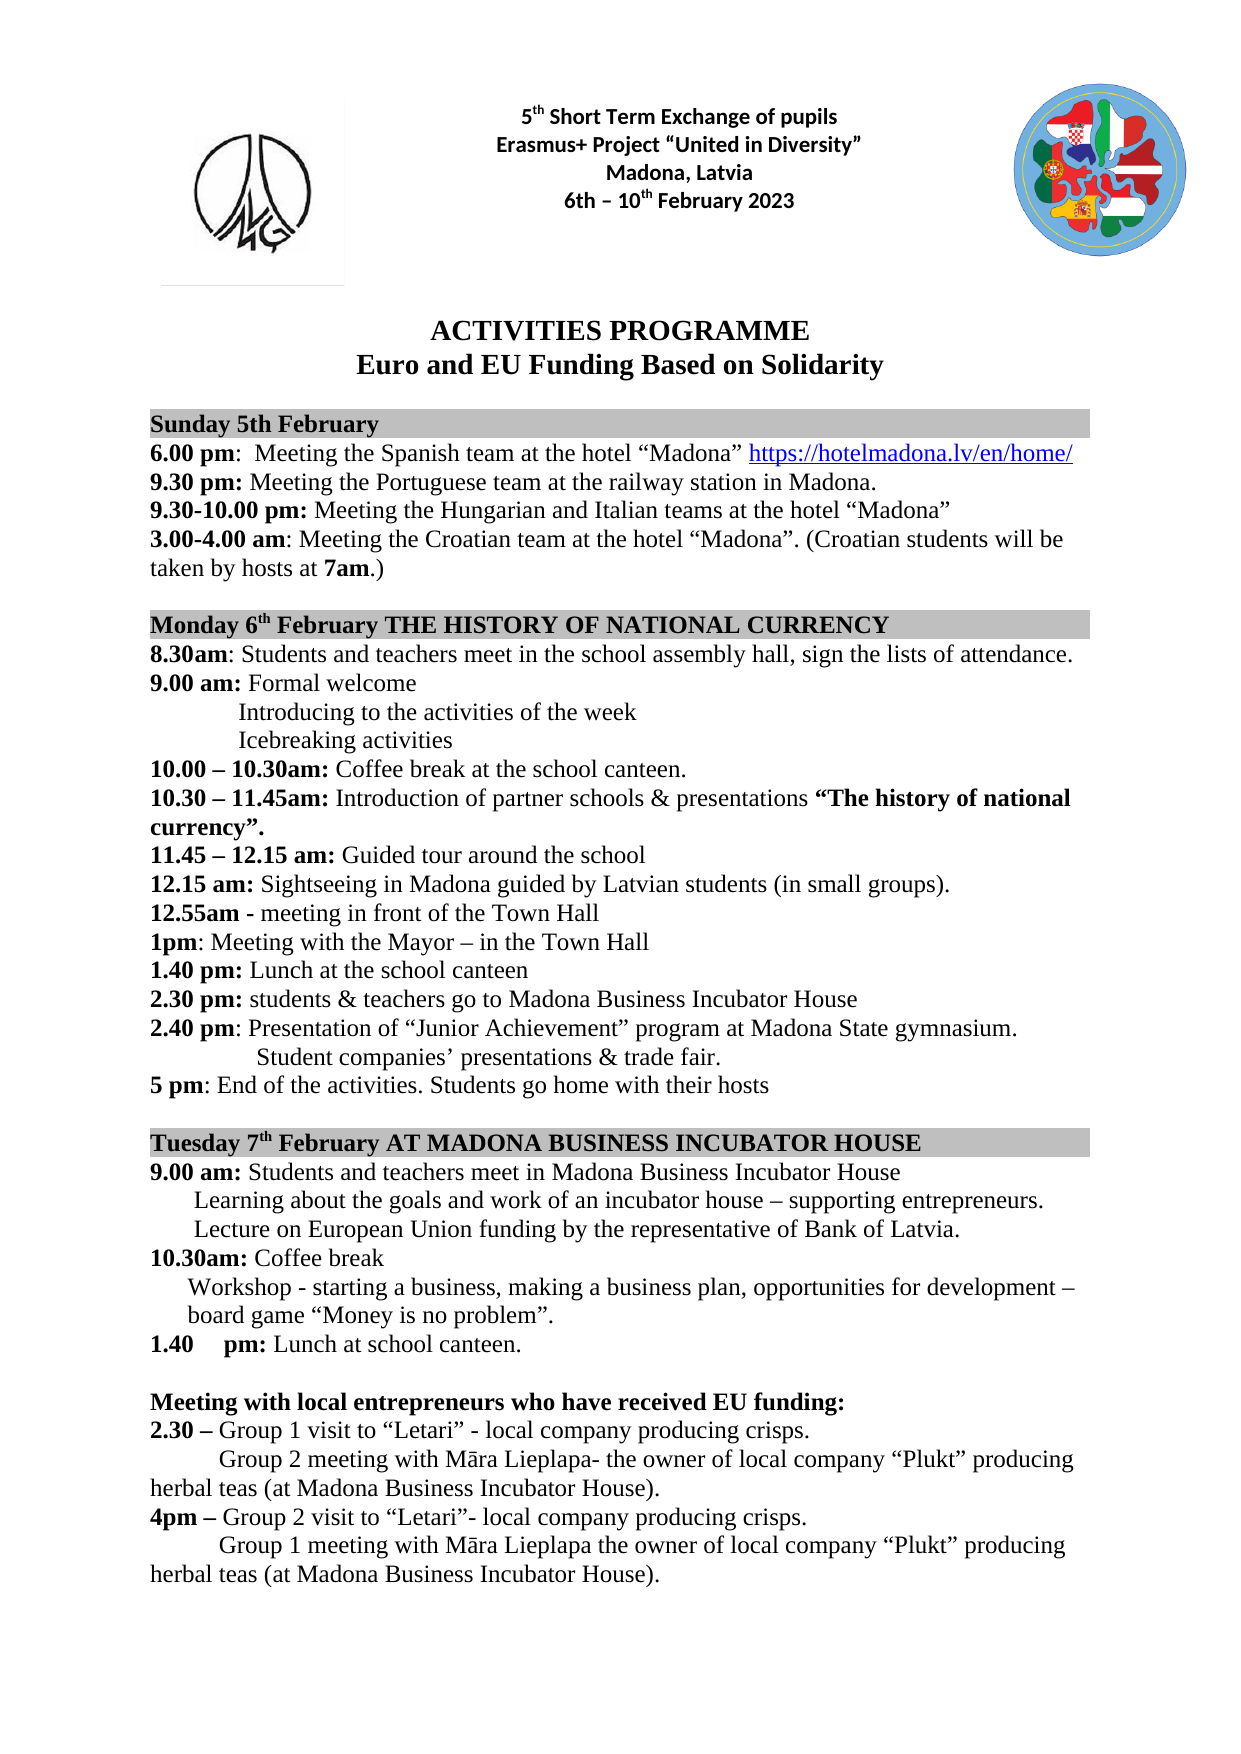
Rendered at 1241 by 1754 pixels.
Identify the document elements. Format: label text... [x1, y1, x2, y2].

text Workshop - starting a business, making a business plan, opportunities for development – board game “Money is no problem”. [187, 1272, 1090, 1329]
text 2.40 pm: Presentation of “Junior Achievement” program at Madona State gymnasium. [150, 1013, 1090, 1042]
text 12.55am - meeting in front of the Town Hall [150, 898, 1090, 927]
text 10.30am: Coffee break [150, 1243, 1090, 1272]
list am: Students and teachers meet in the school assembly hall, sign the lists of attendance. [150, 639, 1090, 668]
text Learning about the goals and work of an incubator house – supporting entrepreneurs. [150, 1185, 1090, 1214]
text 12.15 am: Sightseeing in Madona guided by Latvian students (in small groups). [150, 869, 1090, 898]
list Icebreaking activities [238, 725, 1090, 754]
text 10.00 – 10.30am: Coffee break at the school canteen. [150, 754, 1090, 783]
picture [160, 101, 345, 286]
text 4pm – Group 2 visit to “Letari”- local company producing crisps. [150, 1502, 1090, 1530]
text Lecture on European Union funding by the representative of Bank of Latvia. [150, 1214, 1090, 1243]
list 9.00 am: Formal welcome [150, 668, 1090, 697]
text Group 2 meeting with Māra Lieplapa- the owner of local company “Plukt” producing herbal teas (at Madona Business Incubator House). [150, 1444, 1090, 1502]
text 1pm: Meeting with the Mayor – in the Town Hall [150, 927, 1090, 955]
text 5 pm: End of the activities. Students go home with their hosts [150, 1070, 1090, 1099]
text Sunday 5th February [150, 409, 1090, 438]
text 3.00-4.00 am: Meeting the Croatian team at the hotel “Madona”. (Croatian students will be taken by hosts at 7am.) [150, 524, 1090, 582]
list pm: Lunch at school canteen. [150, 1329, 1090, 1358]
text Tuesday 7th February AT MADONA BUSINESS INCUBATOR HOUSE [150, 1128, 1090, 1157]
text 9.00 am: Students and teachers meet in Madona Business Incubator House [150, 1157, 1090, 1185]
text 1.40 pm: Lunch at the school canteen [150, 955, 1090, 984]
text Meeting with local entrepreneurs who have received EU funding: [150, 1387, 1090, 1415]
text 9.30 pm: Meeting the Portuguese team at the railway station in Madona. [150, 467, 1090, 495]
picture [1001, 72, 1196, 266]
text Euro and EU Funding Based on Solidarity [150, 347, 1090, 380]
list Introducing to the activities of the week [238, 697, 1090, 725]
text ACTIVITIES PROGRAMME [150, 313, 1090, 347]
text 9.30-10.00 pm: Meeting the Hungarian and Italian teams at the hotel “Madona” [150, 495, 1090, 524]
text 2.30 pm: students & teachers go to Madona Business Incubator House [150, 984, 1090, 1013]
text Student companies’ presentations & trade fair. [150, 1042, 1090, 1070]
text 10.30 – 11.45am: Introduction of partner schools & presentations “The history of national currency”. [150, 783, 1090, 840]
text Monday 6th February THE HISTORY OF NATIONAL CURRENCY [150, 610, 1090, 639]
text 2.30 – Group 1 visit to “Letari” - local company producing crisps. [150, 1415, 1090, 1444]
text 11.45 – 12.15 am: Guided tour around the school [150, 840, 1090, 869]
text 6.00 pm: Meeting the Spanish team at the hotel “Madona” https://hotelmadona.lv/en/home/ [150, 438, 1090, 467]
text Group 1 meeting with Māra Lieplapa the owner of local company “Plukt” producing herbal teas (at Madona Business Incubator House). [150, 1530, 1090, 1588]
